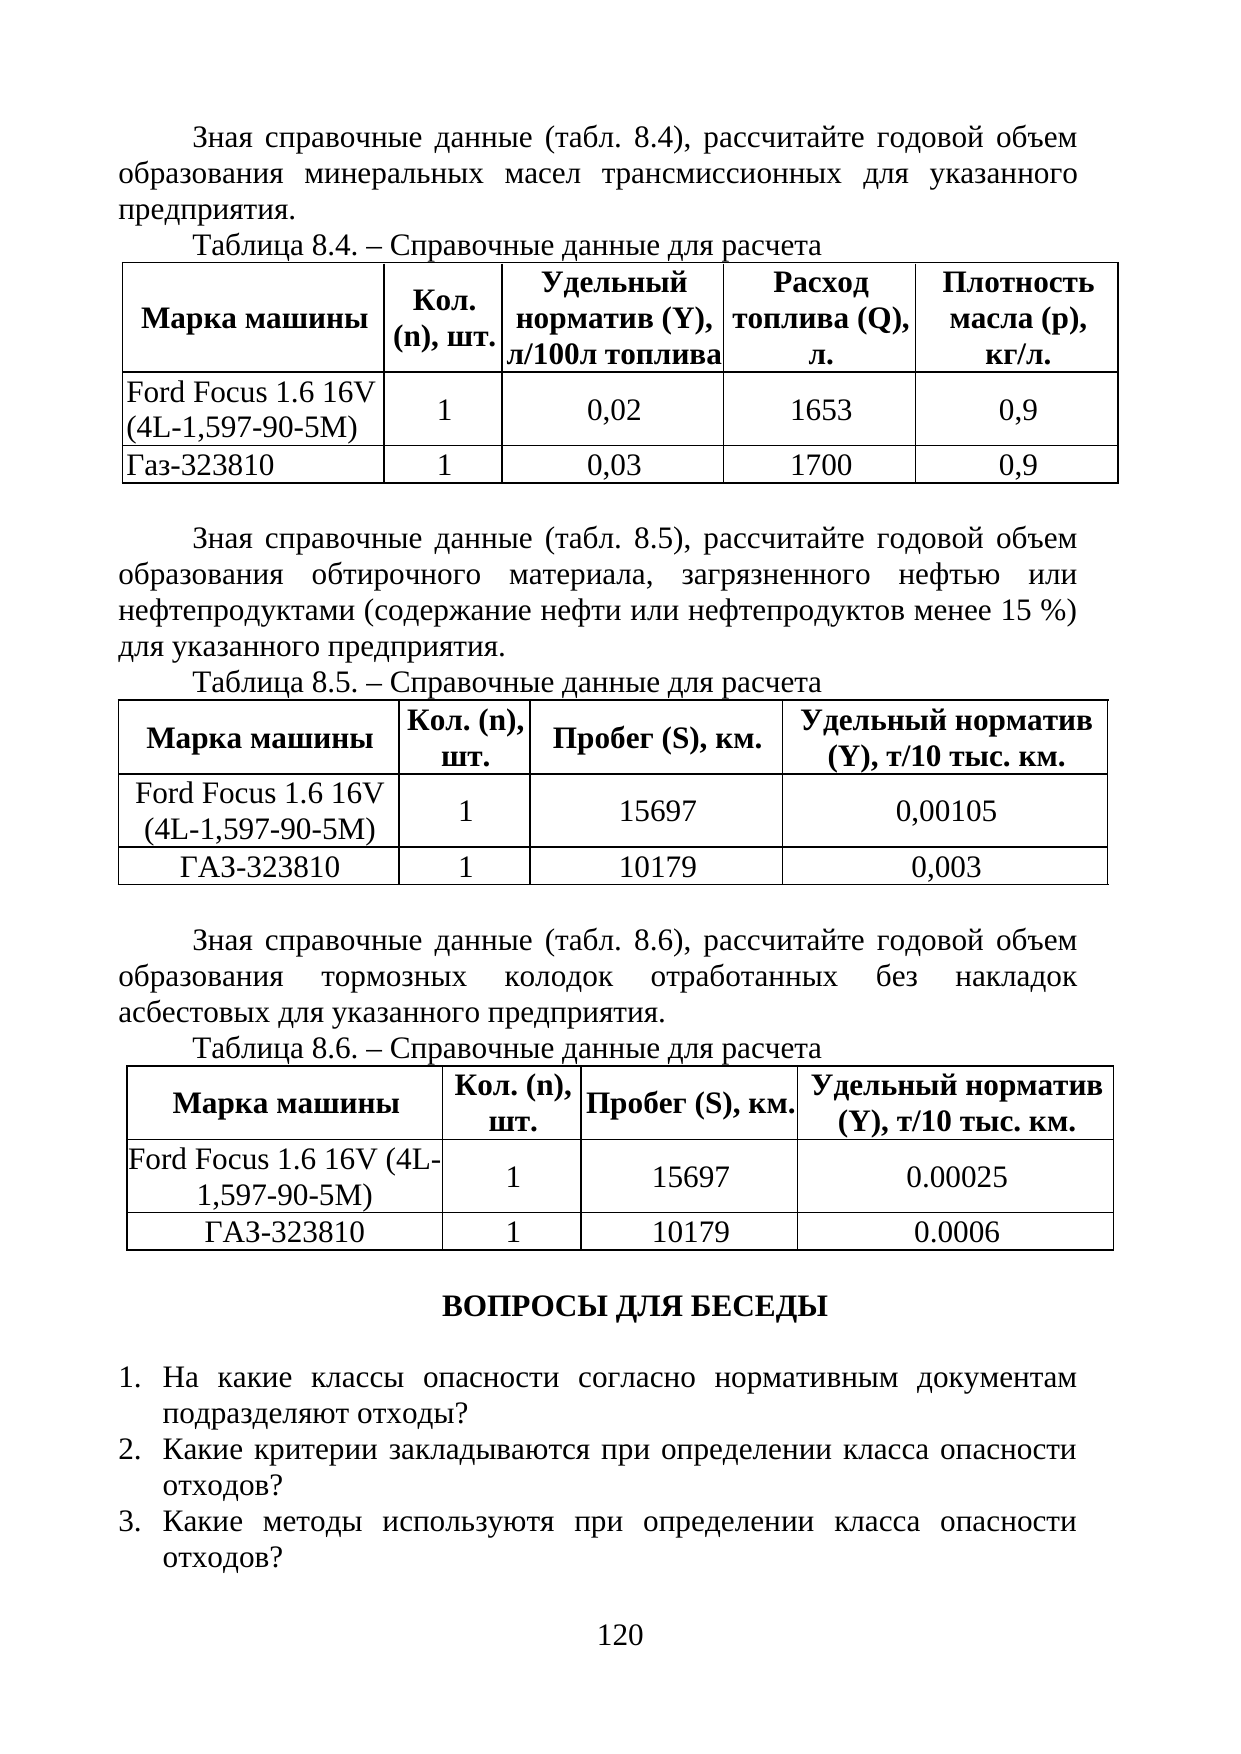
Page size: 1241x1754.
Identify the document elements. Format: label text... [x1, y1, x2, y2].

text Зная справочные данные (табл. 8.5), рассчитайте годовой объем образования обтирочного материала, загрязненного нефтью или нефтепродуктами (содержание нефти или нефтепродуктов менее 15 %) для указанного предприятия. [118, 520, 1078, 663]
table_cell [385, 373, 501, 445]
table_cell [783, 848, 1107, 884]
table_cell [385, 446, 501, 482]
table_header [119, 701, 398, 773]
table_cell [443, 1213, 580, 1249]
text Зная справочные данные (табл. 8.4), рассчитайте годовой объем образования минеральных масел трансмиссионных для указанного предприятия. [118, 118, 1078, 226]
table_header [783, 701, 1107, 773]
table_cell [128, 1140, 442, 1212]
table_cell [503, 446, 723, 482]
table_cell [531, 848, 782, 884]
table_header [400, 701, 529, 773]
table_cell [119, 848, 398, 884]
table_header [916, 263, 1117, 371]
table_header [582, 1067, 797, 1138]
text Таблица 8.4. – Справочные данные для расчета [118, 226, 1078, 262]
text Зная справочные данные (табл. 8.6), рассчитайте годовой объем образования тормозных колодок отработанных без накладок асбестовых для указанного предприятия. [118, 921, 1078, 1029]
text Таблица 8.5. – Справочные данные для расчета [118, 663, 1078, 699]
list На какие классы опасности согласно нормативным документам подразделяют отходы? [118, 1359, 1078, 1431]
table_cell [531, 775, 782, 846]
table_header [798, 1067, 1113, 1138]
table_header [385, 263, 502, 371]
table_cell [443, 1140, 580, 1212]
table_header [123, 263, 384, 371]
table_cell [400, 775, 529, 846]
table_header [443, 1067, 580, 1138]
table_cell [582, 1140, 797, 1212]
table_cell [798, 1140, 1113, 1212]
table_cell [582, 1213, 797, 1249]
text ВОПРОСЫ ДЛЯ БЕСЕДЫ [118, 1287, 1078, 1323]
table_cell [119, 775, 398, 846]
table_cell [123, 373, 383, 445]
list Какие методы используютя при определении класса опасности отходов? [118, 1502, 1078, 1574]
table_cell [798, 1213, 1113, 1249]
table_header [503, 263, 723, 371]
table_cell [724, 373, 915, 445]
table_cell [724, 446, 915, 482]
list Какие критерии закладываются при определении класса опасности отходов? [118, 1431, 1078, 1502]
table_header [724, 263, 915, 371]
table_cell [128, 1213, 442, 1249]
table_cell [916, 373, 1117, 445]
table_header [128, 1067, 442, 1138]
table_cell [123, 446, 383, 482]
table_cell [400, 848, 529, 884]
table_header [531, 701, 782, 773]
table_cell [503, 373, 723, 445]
text Таблица 8.6. – Справочные данные для расчета [118, 1029, 1078, 1065]
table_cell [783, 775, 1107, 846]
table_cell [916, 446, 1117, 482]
